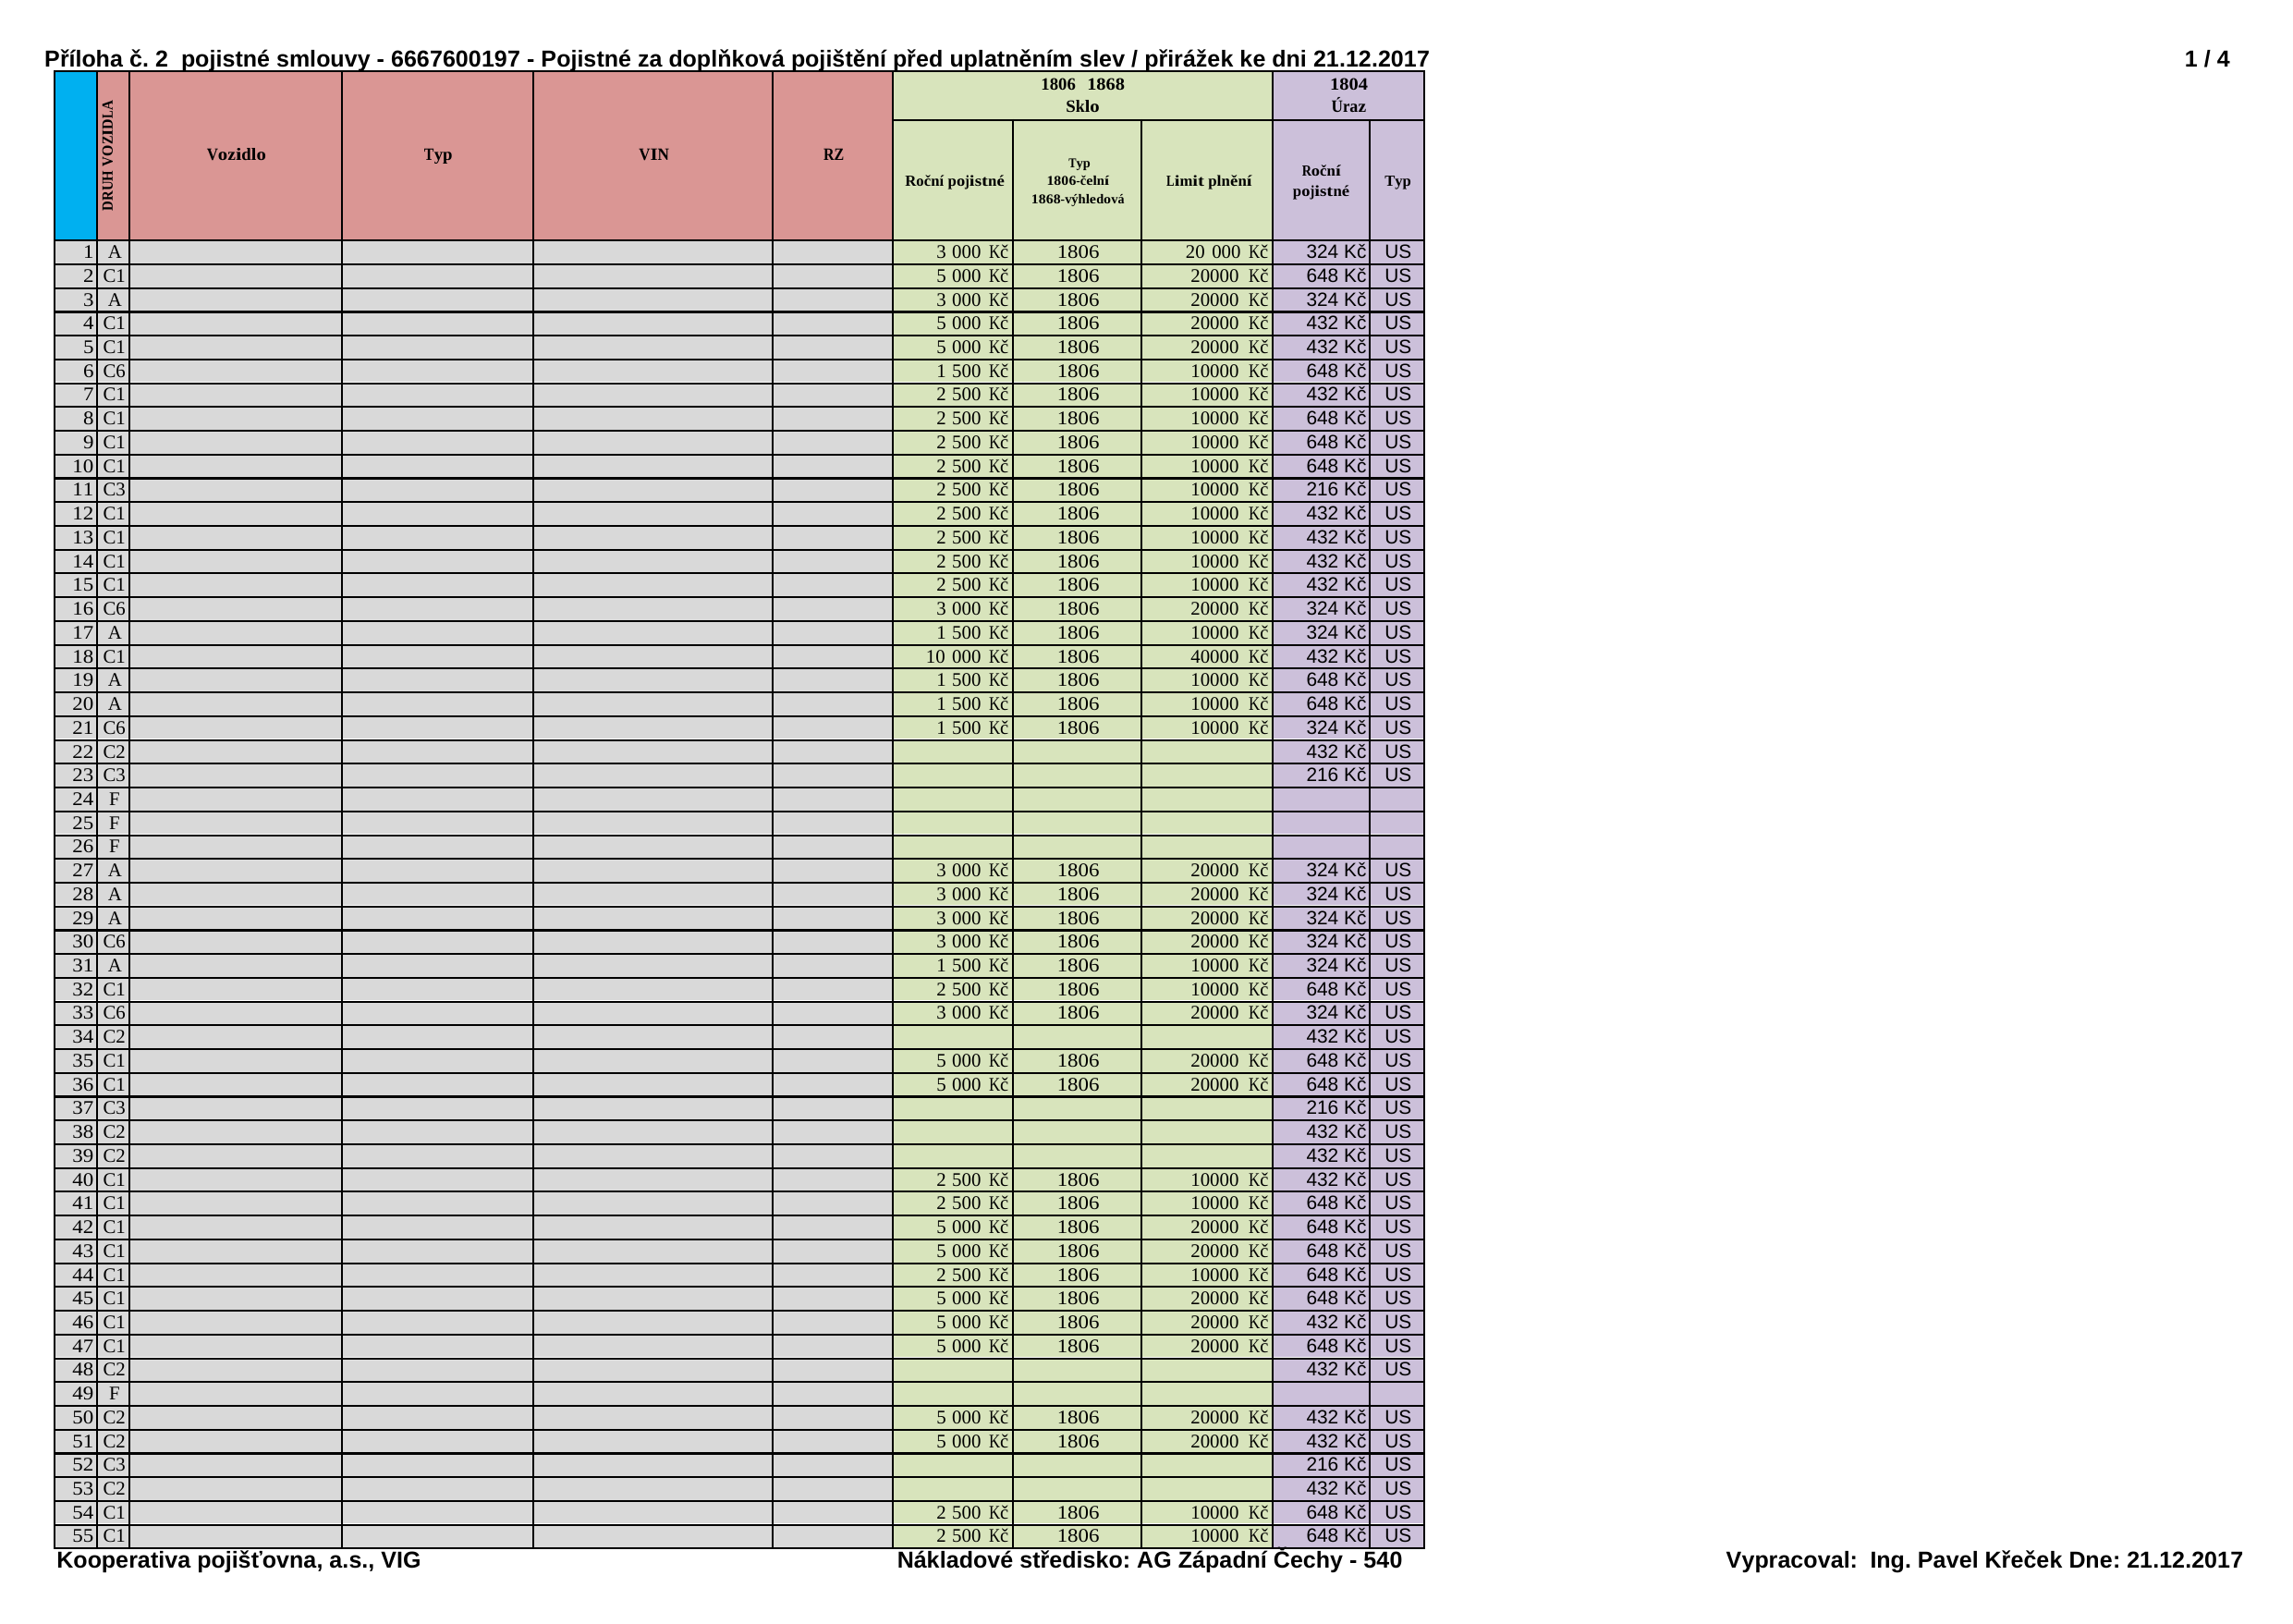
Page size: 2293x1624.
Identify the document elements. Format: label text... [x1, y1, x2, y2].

text Kooperativa pojišťovna, a.s., VIG Nákladové středisko: AG Západní Čechy - 540 Vypracoval: Ing. Pavel Křeček Dne: 21.12.2017 [56, 1546, 2246, 1573]
text Příloha č. 2 pojistné smlouvy - 6667600197 - Pojistné za doplňková pojištění před uplatněním slev / přirážek ke dni 21.12.2017 1 / 4 [44, 46, 2246, 71]
